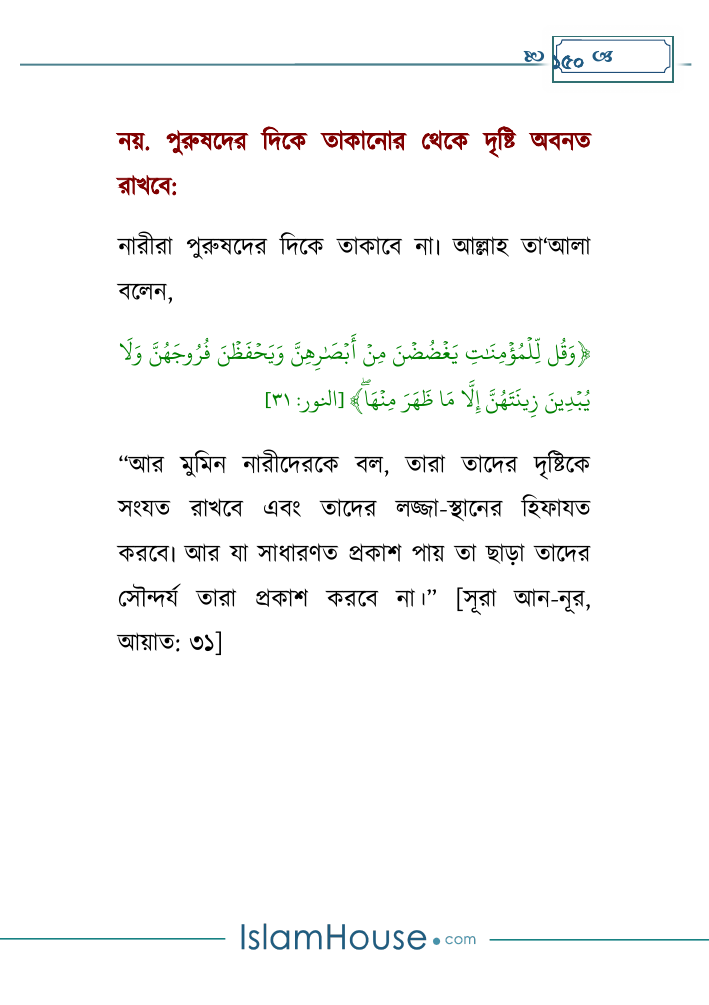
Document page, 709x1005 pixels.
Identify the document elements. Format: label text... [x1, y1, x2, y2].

picture [0, 918, 226, 955]
text নয়. পুরুষদের দিকে তাকানোর থেকে দৃষ্টি অবনত রাখবে: [118, 118, 591, 204]
text নারীরা পুরুষদের দিকে তাকাবে না। আল্লাহ তা‘আলা বলেন, [118, 224, 591, 310]
text ﴿وَقُل لِّلۡمُؤۡمِنَٰتِ يَغۡضُضۡنَ مِنۡ أَبۡصَٰرِهِنَّ وَيَحۡفَظۡنَ فُرُوجَهُنَّ وَلَا يُبۡدِينَ زِينَتَهُنَّ إِلَّا مَا ظَهَرَ مِنۡهَاۖ﴾ [النور: ٣١] [118, 330, 591, 422]
picture [233, 919, 709, 956]
text “আর মুমিন নারীদেরকে বল, তারা তাদের দৃষ্টিকে সংযত রাখবে এবং তাদের লজ্জা-স্থানের হিফাযত করবে। আর যা সাধারণত প্রকাশ পায় তা ছাড়া তাদের সৌন্দর্য তারা প্রকাশ করবে না।” [সূরা আন-নূর, আয়াত: ৩১] [118, 442, 591, 662]
